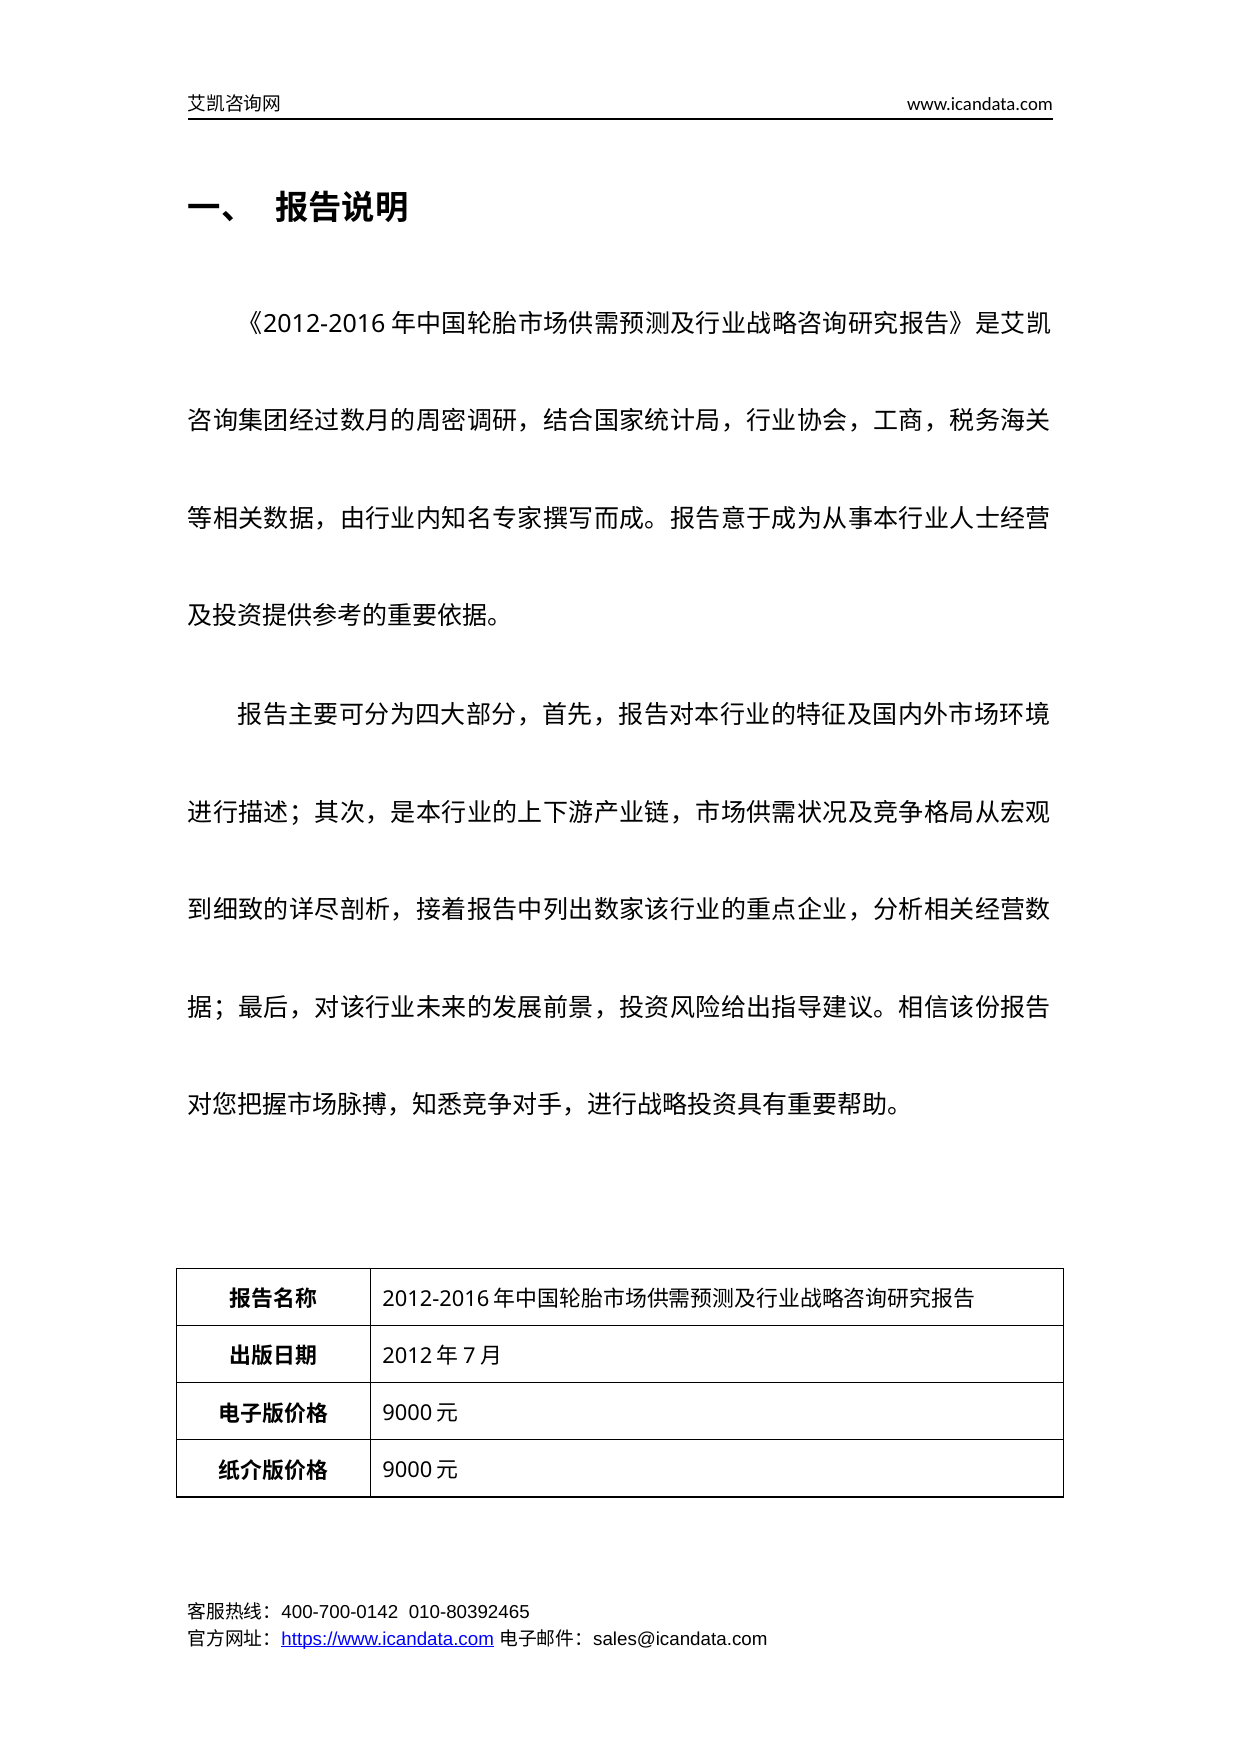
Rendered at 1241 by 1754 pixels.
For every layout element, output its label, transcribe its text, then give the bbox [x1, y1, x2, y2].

table_cell 2012年7月 [371, 1326, 1063, 1382]
table_cell 出版日期 [177, 1326, 370, 1382]
subtitle 报告说明 [187, 172, 1053, 237]
table_cell 9000元 [371, 1383, 1063, 1439]
table_cell 9000元 [371, 1440, 1063, 1496]
table_cell 电子版价格 [177, 1383, 370, 1439]
table_header 报告名称 [177, 1269, 370, 1325]
text 《2012-2016年中国轮胎市场供需预测及行业战略咨询研究报告》是艾凯咨询集团经过数月的周密调研，结合国家统计局，行业协会，工商，税务海关等相关数据，由行业内知名专家撰写而成。报告意于成为从事本行业人士经营及投资提供参考的重要依据。 [187, 289, 1053, 646]
text 报告主要可分为四大部分，首先，报告对本行业的特征及国内外市场环境进行描述；其次，是本行业的上下游产业链，市场供需状况及竞争格局从宏观到细致的详尽剖析，接着报告中列出数家该行业的重点企业，分析相关经营数据；最后，对该行业未来的发展前景，投资风险给出指导建议。相信该份报告对您把握市场脉搏，知悉竞争对手，进行战略投资具有重要帮助。 [187, 681, 1053, 1136]
table_cell 纸介版价格 [177, 1440, 370, 1496]
table_header 2012-2016年中国轮胎市场供需预测及行业战略咨询研究报告 [371, 1269, 1063, 1325]
